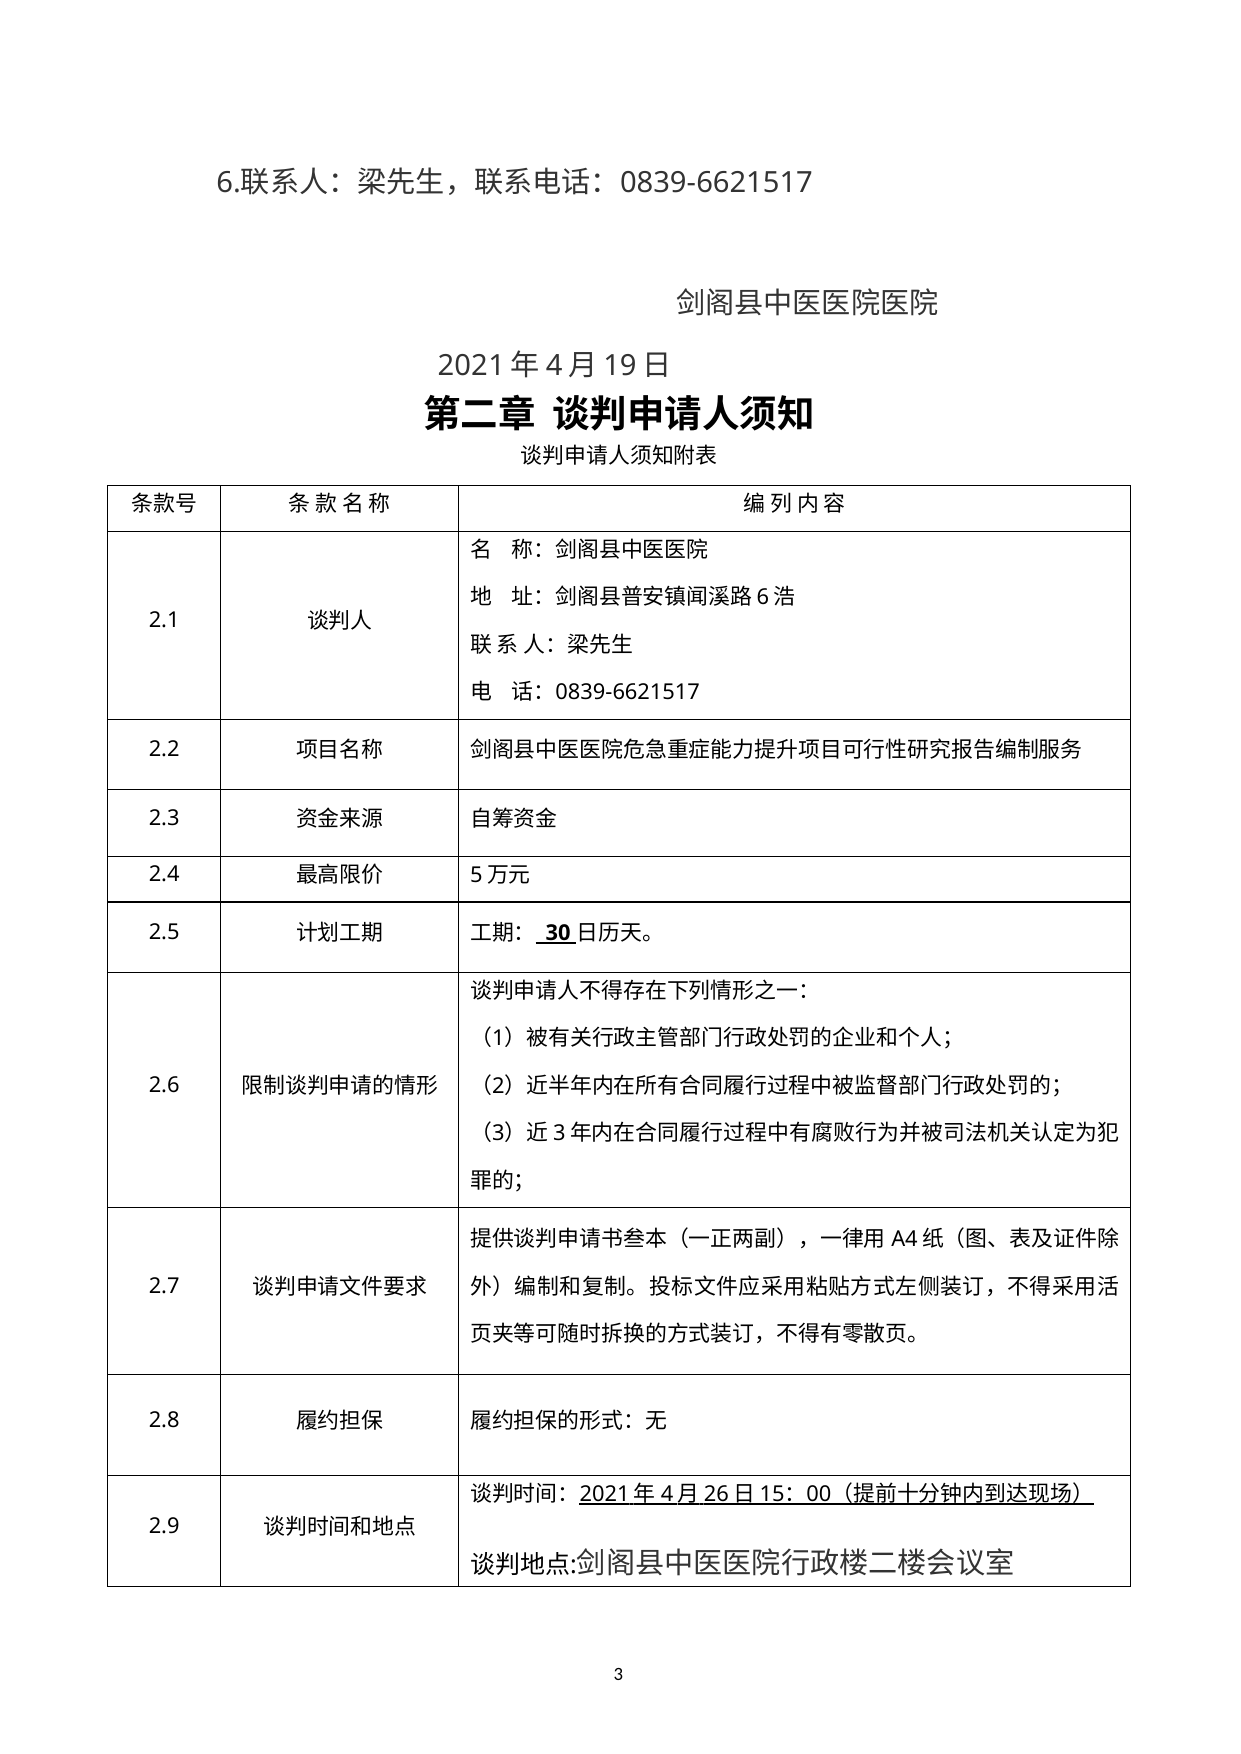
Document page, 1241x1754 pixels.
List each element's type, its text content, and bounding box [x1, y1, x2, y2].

table_cell 计划工期 [221, 903, 458, 972]
table_cell 2.2 [108, 720, 220, 789]
table_cell 剑阁县中医医院危急重症能力提升项目可行性研究报告编制服务 [459, 720, 1130, 789]
table_cell 限制谈判申请的情形 [221, 973, 458, 1207]
table_cell 谈判申请文件要求 [221, 1208, 458, 1374]
table_cell 最高限价 [221, 857, 458, 901]
table_cell 2.3 [108, 790, 220, 856]
table_cell 谈判申请人不得存在下列情形之一： （1）被有关行政主管部门行政处罚的企业和个人； （2）近半年内在所有合同履行过程中被监督部门行政处罚的； （3）近3年内在合同履行过程中有腐败行为并被司法机关认定为犯罪的； [459, 973, 1130, 1207]
subtitle 谈判申请人须知附表 [172, 438, 1065, 469]
table_cell 项目名称 [221, 720, 458, 789]
table_cell 自筹资金 [459, 790, 1130, 856]
table_cell 2.5 [108, 903, 220, 972]
table_cell 2.8 [108, 1375, 220, 1475]
table_header 条 款 名 称 [221, 486, 458, 531]
table_cell 谈判人 [221, 532, 458, 718]
text 6.联系人：梁先生，联系电话：0839-6621517 [172, 144, 1065, 204]
table_header 编 列 内 容 [459, 486, 1130, 531]
table_cell 2.7 [108, 1208, 220, 1374]
table_cell 谈判时间和地点 [221, 1476, 458, 1586]
table_cell 履约担保 [221, 1375, 458, 1475]
table_cell 资金来源 [221, 790, 458, 856]
table_cell 2.9 [108, 1476, 220, 1586]
text 剑阁县中医医院医院 [172, 265, 1065, 325]
table_cell 提供谈判申请书叁本（一正两副），一律用A4纸（图、表及证件除外）编制和复制。投标文件应采用粘贴方式左侧装订，不得采用活页夹等可随时拆换的方式装订，不得有零散页。 [459, 1208, 1130, 1374]
table_cell 谈判时间：2021年 4月26日15：00（提前十分钟内到达现场） 谈判地点:剑阁县中医医院行政楼二楼会议室 [459, 1476, 1130, 1586]
table_cell 5万元 [459, 857, 1130, 901]
table_cell 2.1 [108, 532, 220, 718]
table_cell 履约担保的形式：无 [459, 1375, 1130, 1475]
text 2021年4月19日 [172, 325, 1065, 388]
text 第二章 谈判申请人须知 [172, 388, 1065, 438]
table_cell 2.6 [108, 973, 220, 1207]
table_header 条款号 [108, 486, 220, 531]
table_cell 2.4 [108, 857, 220, 901]
table_cell 工期： 30 日历天。 [459, 903, 1130, 972]
table_cell 名 称：剑阁县中医医院 地 址：剑阁县普安镇闻溪路6浩 联 系 人：梁先生 电 话：0839-6621517 [459, 532, 1130, 718]
